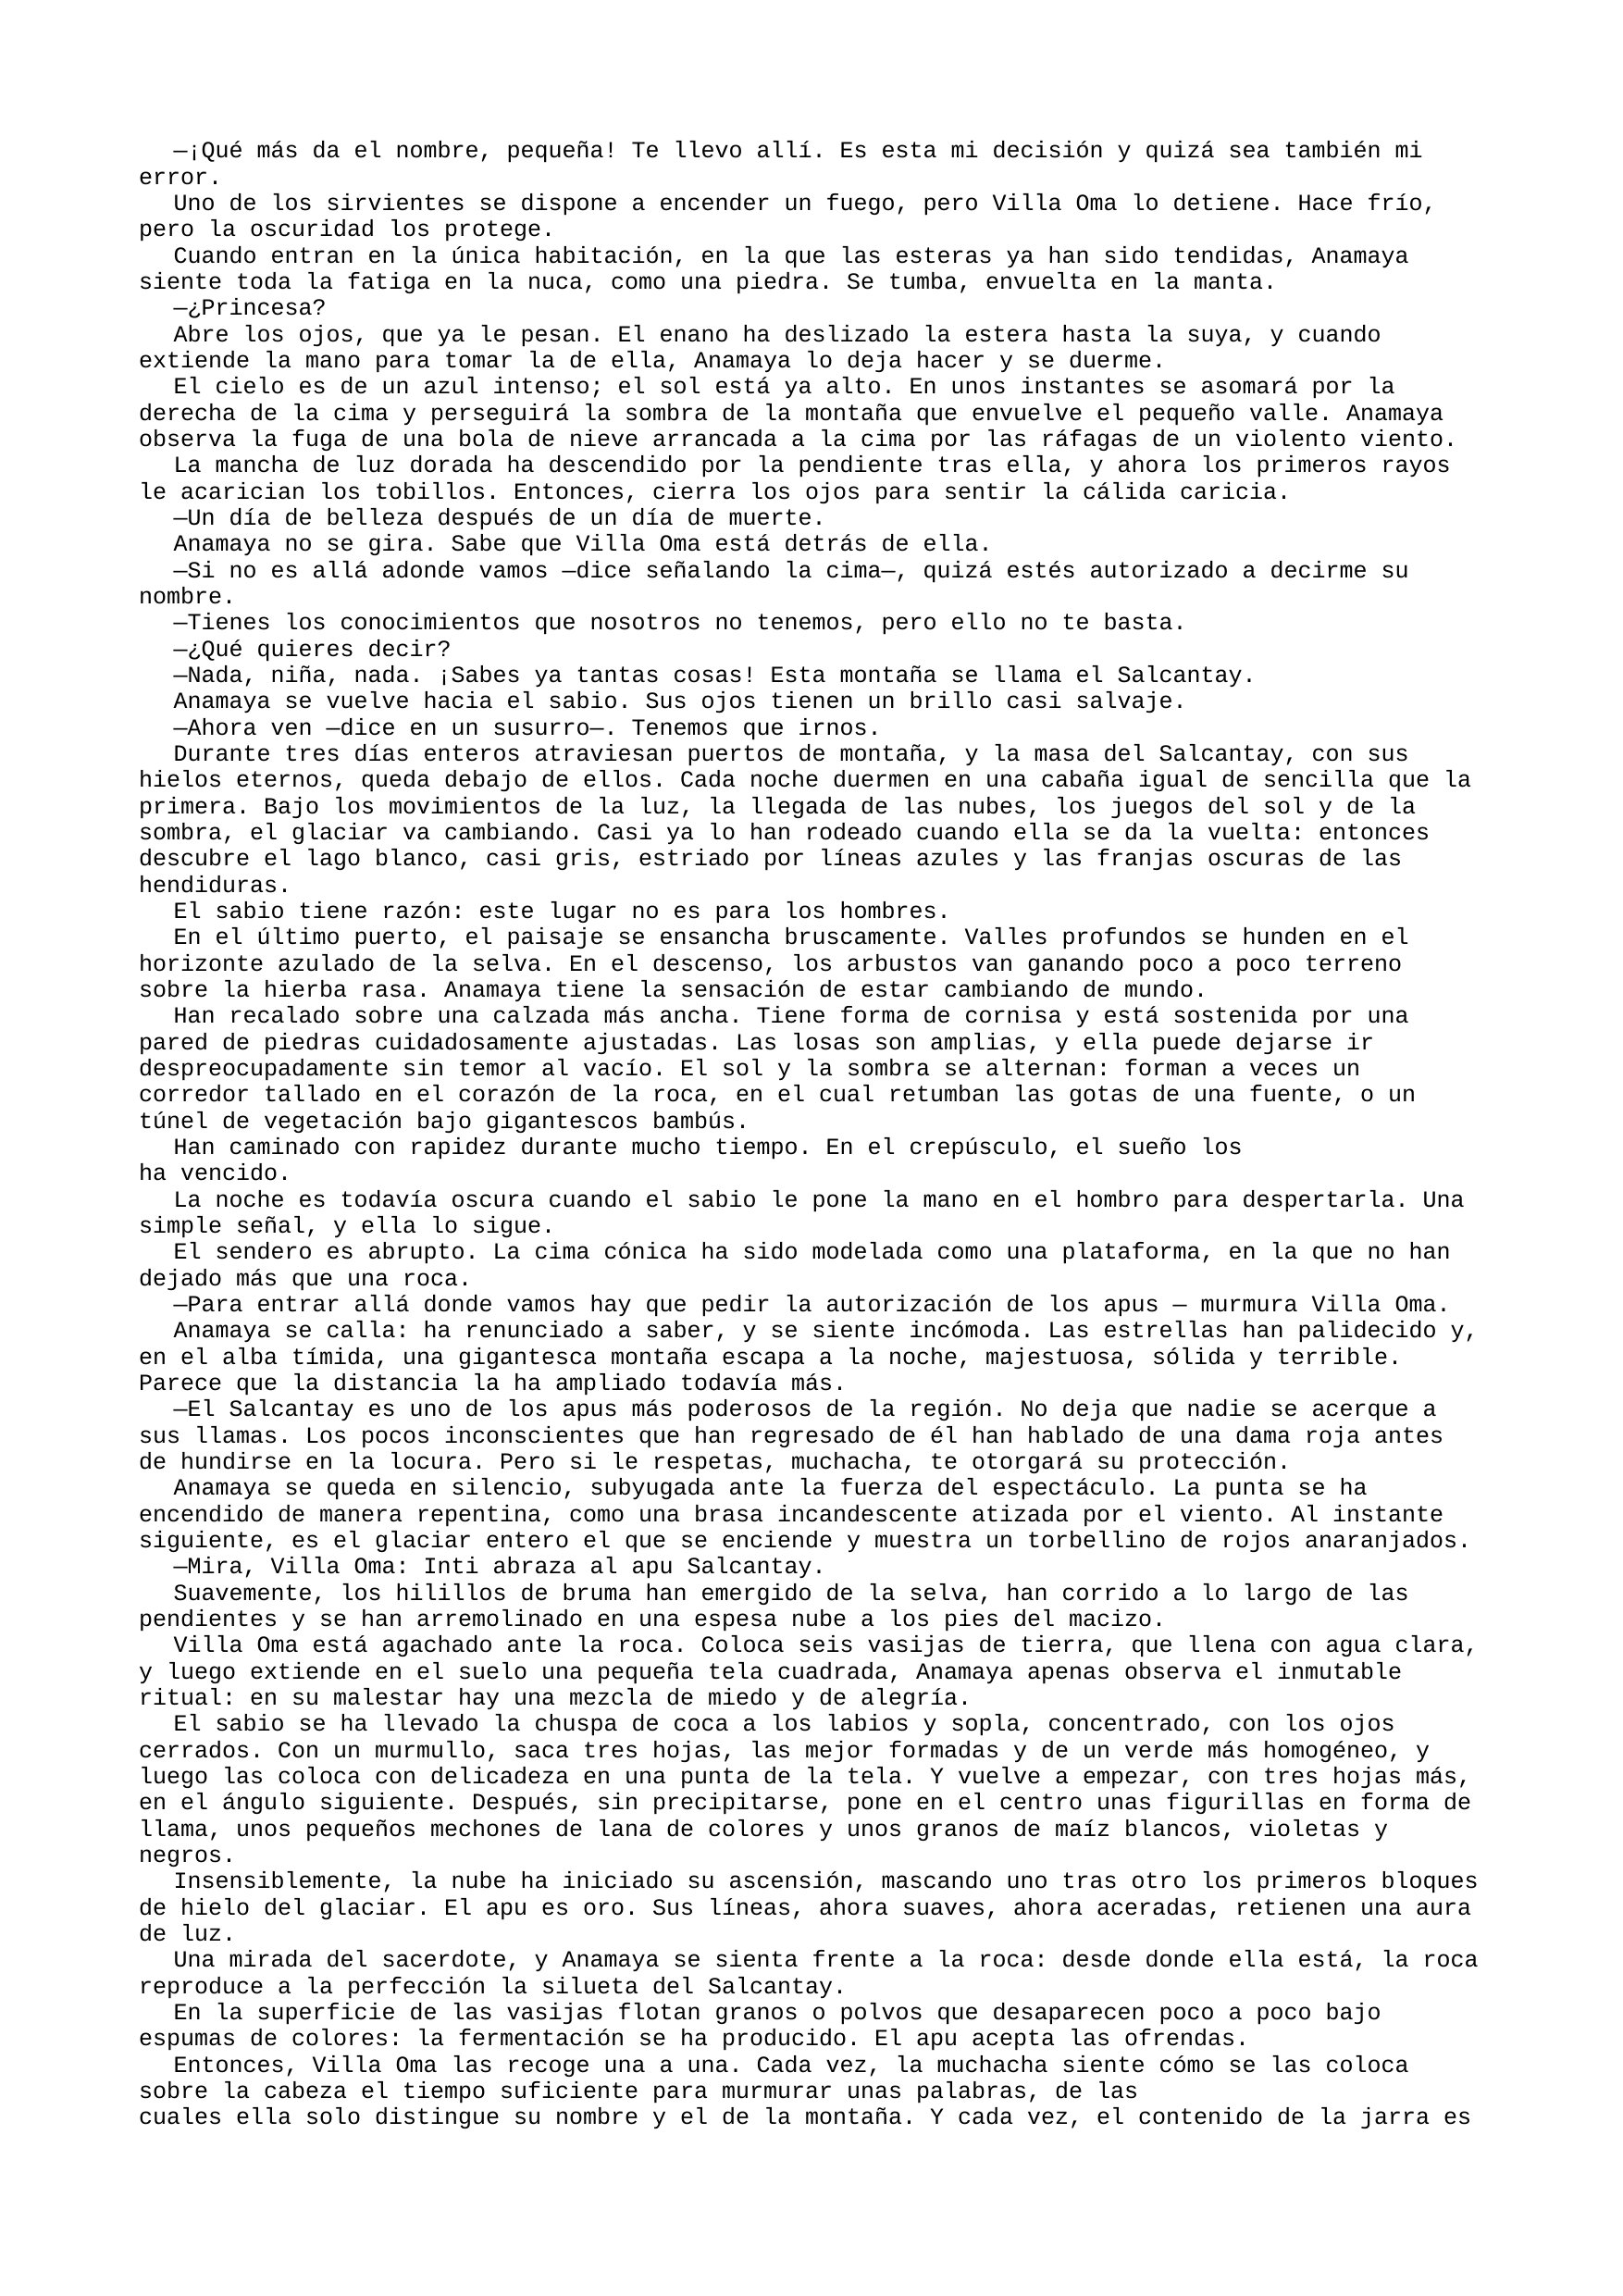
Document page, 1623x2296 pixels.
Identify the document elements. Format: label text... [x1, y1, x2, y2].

text —¿Princesa? [139, 296, 1484, 322]
text —Un día de belleza después de un día de muerte. [139, 506, 1484, 532]
text Anamaya no se gira. Sabe que Villa Oma está detrás de ella. [139, 532, 1484, 558]
text —¡Qué más da el nombre, pequeña! Te llevo allí. Es esta mi decisión y quizá sea también mi error. [139, 139, 1484, 192]
text En la superficie de las vasijas flotan granos o polvos que desaparecen poco a poco bajo espumas de colores: la fermentación se ha producido. El apu acepta las ofrendas. [139, 2001, 1484, 2053]
text Insensiblemente, la nube ha iniciado su ascensión, mascando uno tras otro los primeros bloques de hielo del glaciar. El apu es oro. Sus líneas, ahora suaves, ahora aceradas, retienen una aura de luz. [139, 1869, 1484, 1948]
text Anamaya se queda en silencio, subyugada ante la fuerza del espectáculo. La punta se ha encendido de manera repentina, como una brasa incandescente atizada por el viento. Al instante siguiente, es el glaciar entero el que se enciende y muestra un torbellino de rojos anaranjados. [139, 1476, 1484, 1555]
text ha vencido. [139, 1161, 1484, 1187]
text —Nada, niña, nada. ¡Sabes ya tantas cosas! Esta montaña se llama el Salcantay. [139, 664, 1484, 689]
text Una mirada del sacerdote, y Anamaya se sienta frente a la roca: desde donde ella está, la roca reproduce a la perfección la silueta del Salcantay. [139, 1948, 1484, 2001]
text —Para entrar allá donde vamos hay que pedir la autorización de los apus — murmura Villa Oma. [139, 1293, 1484, 1319]
text —Si no es allá adonde vamos —dice señalando la cima—, quizá estés autorizado a decirme su nombre. [139, 558, 1484, 611]
text Uno de los sirvientes se dispone a encender un fuego, pero Villa Oma lo detiene. Hace frío, pero la oscuridad los protege. [139, 192, 1484, 243]
text La mancha de luz dorada ha descendido por la pendiente tras ella, y ahora los primeros rayos le acarician los tobillos. Entonces, cierra los ojos para sentir la cálida caricia. [139, 453, 1484, 506]
text —Mira, Villa Oma: Inti abraza al apu Salcantay. [139, 1555, 1484, 1581]
text Abre los ojos, que ya le pesan. El enano ha deslizado la estera hasta la suya, y cuando extiende la mano para tomar la de ella, Anamaya lo deja hacer y se duerme. [139, 322, 1484, 375]
text Anamaya se calla: ha renunciado a saber, y se siente incómoda. Las estrellas han palidecido y, en el alba tímida, una gigantesca montaña escapa a la noche, majestuosa, sólida y terrible. Parece que la distancia la ha ampliado todavía más. [139, 1319, 1484, 1397]
text En el último puerto, el paisaje se ensancha bruscamente. Valles profundos se hunden en el horizonte azulado de la selva. En el descenso, los arbustos van ganando poco a poco terreno sobre la hierba rasa. Anamaya tiene la sensación de estar cambiando de mundo. [139, 925, 1484, 1004]
text Cuando entran en la única habitación, en la que las esteras ya han sido tendidas, Anamaya siente toda la fatiga en la nuca, como una piedra. Se tumba, envuelta en la manta. [139, 243, 1484, 296]
text Entonces, Villa Oma las recoge una a una. Cada vez, la muchacha siente cómo se las coloca sobre la cabeza el tiempo suficiente para murmurar unas palabras, de las [139, 2053, 1484, 2105]
text Han recalado sobre una calzada más ancha. Tiene forma de cornisa y está sostenida por una pared de piedras cuidadosamente ajustadas. Las losas son amplias, y ella puede dejarse ir despreocupadamente sin temor al vacío. El sol y la sombra se alternan: forman a veces un corredor tallado en el corazón de la roca, en el cual retumban las gotas de una fuente, o un túnel de vegetación bajo gigantescos bambús. [139, 1004, 1484, 1136]
text —¿Qué quieres decir? [139, 637, 1484, 664]
text Durante tres días enteros atraviesan puertos de montaña, y la masa del Salcantay, con sus hielos eternos, queda debajo de ellos. Cada noche duermen en una cabaña igual de sencilla que la primera. Bajo los movimientos de la luz, la llegada de las nubes, los juegos del sol y de la sombra, el glaciar va cambiando. Casi ya lo han rodeado cuando ella se da la vuelta: entonces descubre el lago blanco, casi gris, estriado por líneas azules y las franjas oscuras de las hendiduras. [139, 742, 1484, 900]
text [139, 2105, 1484, 2131]
text El sabio se ha llevado la chuspa de coca a los labios y sopla, concentrado, con los ojos cerrados. Con un murmullo, saca tres hojas, las mejor formadas y de un verde más homogéneo, y luego las coloca con delicadeza en una punta de la tela. Y vuelve a empezar, con tres hojas más, en el ángulo siguiente. Después, sin precipitarse, pone en el centro unas figurillas en forma de llama, unos pequeños mechones de lana de colores y unos granos de maíz blancos, violetas y negros. [139, 1712, 1484, 1869]
text Villa Oma está agachado ante la roca. Coloca seis vasijas de tierra, que llena con agua clara, y luego extiende en el suelo una pequeña tela cuadrada, Anamaya apenas observa el inmutable ritual: en su malestar hay una mezcla de miedo y de alegría. [139, 1633, 1484, 1712]
text —Tienes los conocimientos que nosotros no tenemos, pero ello no te basta. [139, 611, 1484, 637]
text —El Salcantay es uno de los apus más poderosos de la región. No deja que nadie se acerque a sus llamas. Los pocos inconscientes que han regresado de él han hablado de una dama roja antes de hundirse en la locura. Pero si le respetas, muchacha, te otorgará su protección. [139, 1397, 1484, 1476]
text —Ahora ven —dice en un susurro—. Tenemos que irnos. [139, 715, 1484, 742]
text El sabio tiene razón: este lugar no es para los hombres. [139, 900, 1484, 925]
text El sendero es abrupto. La cima cónica ha sido modelada como una plataforma, en la que no han dejado más que una roca. [139, 1240, 1484, 1293]
text La noche es todavía oscura cuando el sabio le pone la mano en el hombro para despertarla. Una simple señal, y ella lo sigue. [139, 1187, 1484, 1240]
text Han caminado con rapidez durante mucho tiempo. En el crepúsculo, el sueño los [139, 1136, 1484, 1161]
text Suavemente, los hilillos de bruma han emergido de la selva, han corrido a lo largo de las pendientes y se han arremolinado en una espesa nube a los pies del macizo. [139, 1581, 1484, 1633]
text El cielo es de un azul intenso; el sol está ya alto. En unos instantes se asomará por la derecha de la cima y perseguirá la sombra de la montaña que envuelve el pequeño valle. Anamaya observa la fuga de una bola de nieve arrancada a la cima por las ráfagas de un violento viento. [139, 375, 1484, 453]
text Anamaya se vuelve hacia el sabio. Sus ojos tienen un brillo casi salvaje. [139, 689, 1484, 715]
